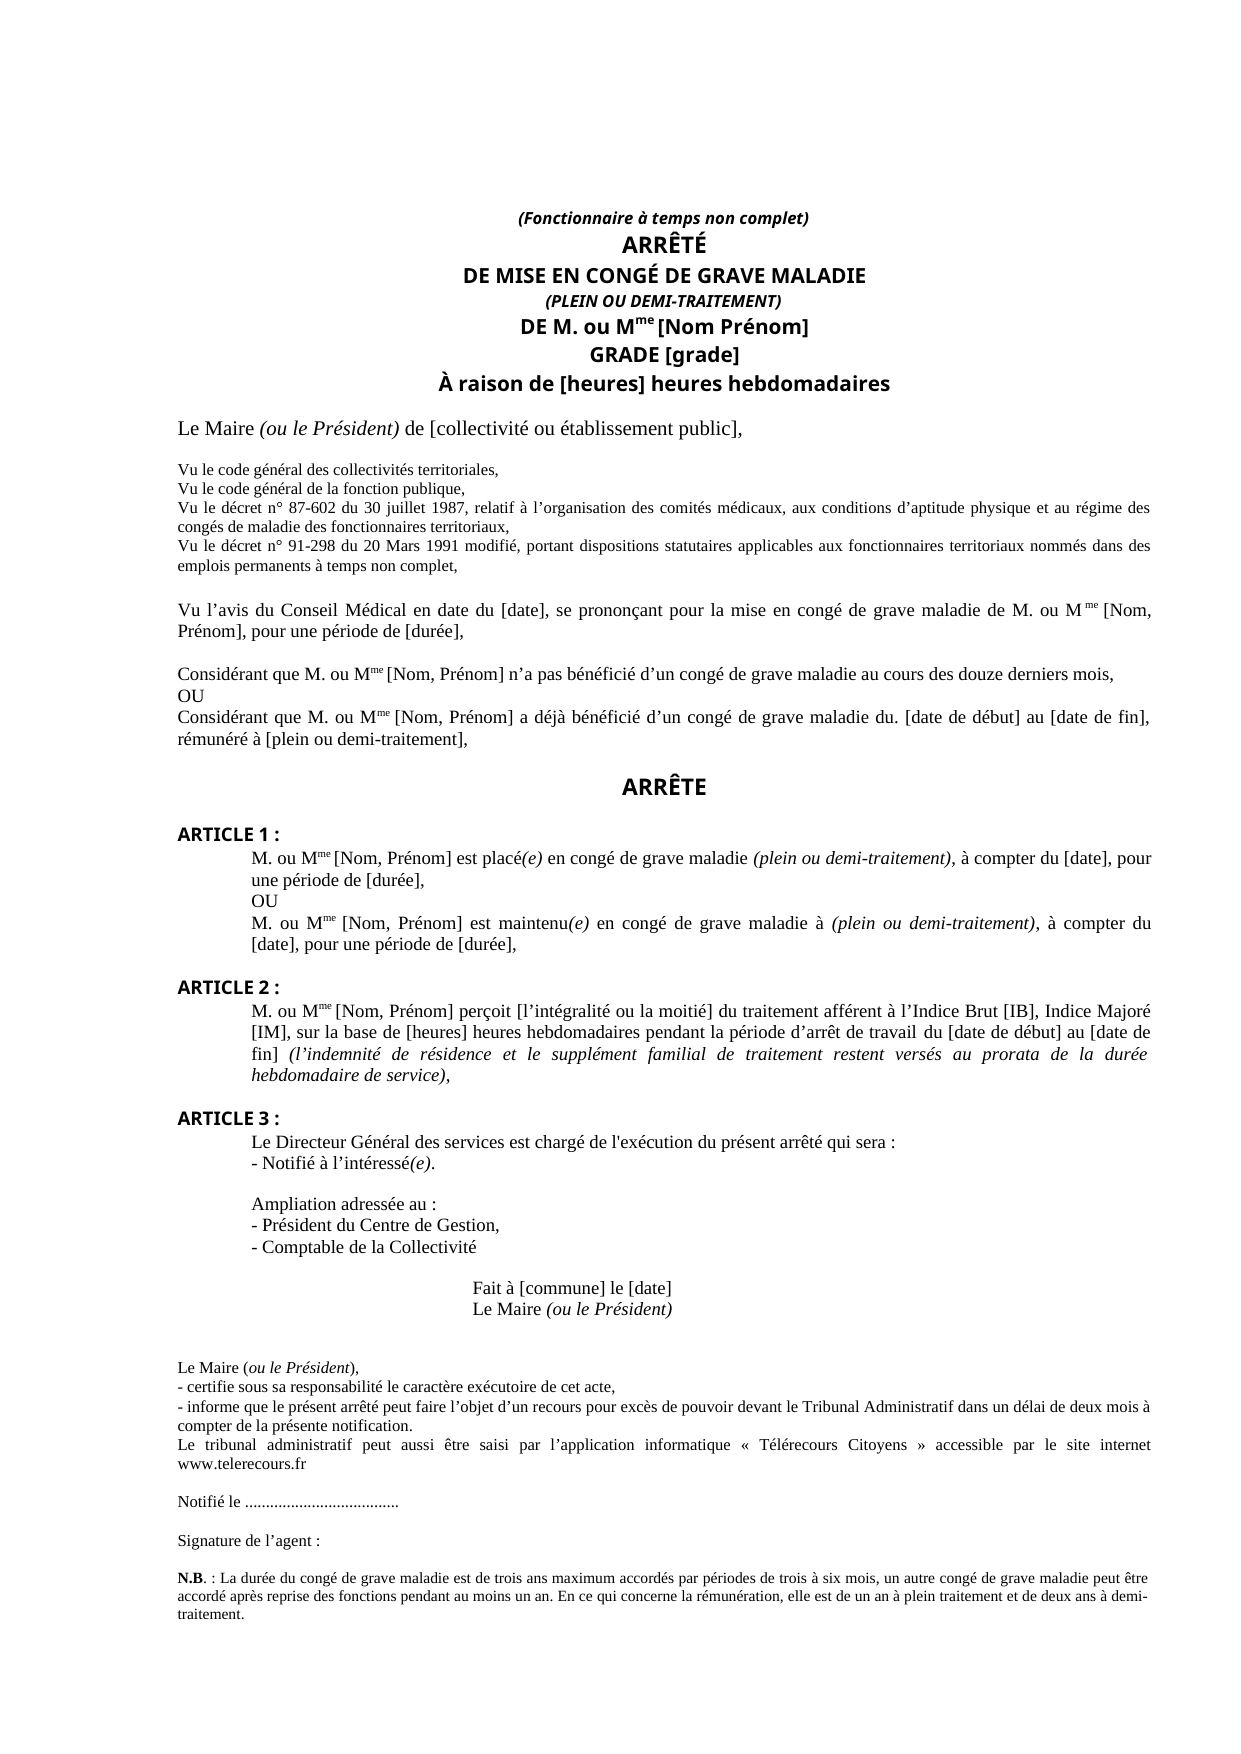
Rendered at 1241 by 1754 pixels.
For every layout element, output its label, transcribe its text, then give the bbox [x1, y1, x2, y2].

text OU [251, 890, 1152, 912]
text ARTICLE 2 : [177, 974, 1152, 999]
text (Fonctionnaire à temps non complet) [177, 207, 1152, 229]
text Considérant que M. ou Mme [Nom, Prénom] n’a pas bénéficié d’un congé de grave maladie au cours des douze derniers mois, [177, 663, 1152, 685]
text DE MISE EN CONGÉ DE GRAVE MALADIE [177, 261, 1152, 289]
text N.B. : La durée du congé de grave maladie est de trois ans maximum accordés par périodes de trois à six mois, un autre congé de grave maladie peut être accordé après reprise des fonctions pendant au moins un an. En ce qui concerne la rémunération, elle est de un an à plein traitement et de deux ans à demi-traitement. [177, 1569, 1152, 1623]
text Fait à [commune] le [date] [472, 1277, 1152, 1298]
text ARRÊTÉ [177, 229, 1152, 261]
text Signature de l’agent : [177, 1531, 1152, 1550]
text ARTICLE 1 : [177, 822, 1152, 847]
text - Président du Centre de Gestion, [251, 1214, 1152, 1236]
text Ampliation adressée au : [251, 1193, 1152, 1214]
text Le Maire (ou le Président), [177, 1358, 1152, 1377]
text ARRÊTE [177, 771, 1152, 802]
text Notifié le ..................................... [177, 1492, 1152, 1511]
text M. ou Mme [Nom, Prénom] perçoit [l’intégralité ou la moitié] du traitement afférent à l’Indice Brut [IB], Indice Majoré [IM], sur la base de [heures] heures hebdomadaires pendant la période d’arrêt de travail du [date de début] au [date de fin] (l’indemnité de résidence et le supplément familial de traitement restent versés au prorata de la durée hebdomadaire de service), [251, 999, 1152, 1086]
text Vu le décret n° 87-602 du 30 juillet 1987, relatif à l’organisation des comités médicaux, aux conditions d’aptitude physique et au régime des congés de maladie des fonctionnaires territoriaux, [177, 498, 1152, 536]
text Vu le code général de la fonction publique, [177, 479, 1152, 498]
text À raison de [heures] heures hebdomadaires [177, 369, 1152, 397]
text Vu l’avis du Conseil Médical en date du [date], se prononçant pour la mise en congé de grave maladie de M. ou Mme [Nom, Prénom], pour une période de [durée], [177, 599, 1152, 642]
text OU [177, 685, 1152, 706]
text M. ou Mme [Nom, Prénom] est maintenu(e) en congé de grave maladie à (plein ou demi-traitement), à compter du [date], pour une période de [durée], [251, 912, 1152, 955]
text Considérant que M. ou Mme [Nom, Prénom] a déjà bénéficié d’un congé de grave maladie du. [date de début] au [date de fin], rémunéré à [plein ou demi-traitement], [177, 706, 1152, 749]
text - informe que le présent arrêté peut faire l’objet d’un recours pour excès de pouvoir devant le Tribunal Administratif dans un délai de deux mois à compter de la présente notification. [177, 1396, 1152, 1435]
text (PLEIN OU DEMI-TRAITEMENT) [177, 289, 1152, 312]
text ARTICLE 3 : [177, 1105, 1152, 1131]
text Vu le code général des collectivités territoriales, [177, 459, 1152, 479]
text - Notifié à l’intéressé(e). [251, 1152, 1152, 1174]
text Vu le décret n° 91-298 du 20 Mars 1991 modifié, portant dispositions statutaires applicables aux fonctionnaires territoriaux nommés dans des emplois permanents à temps non complet, [177, 536, 1152, 574]
text - certifie sous sa responsabilité le caractère exécutoire de cet acte, [177, 1377, 1152, 1396]
text - Comptable de la Collectivité [251, 1236, 1152, 1257]
text Le Maire (ou le Président) [472, 1298, 1152, 1320]
text DE M. ou Mme [Nom Prénom] [177, 312, 1152, 340]
text Le Directeur Général des services est chargé de l'exécution du présent arrêté qui sera : [251, 1131, 1152, 1152]
text Le Maire (ou le Président) de [collectivité ou établissement public], [177, 416, 1152, 440]
text GRADE [grade] [177, 340, 1152, 369]
text Le tribunal administratif peut aussi être saisi par l’application informatique « Télérecours Citoyens » accessible par le site internet www.telerecours.fr [177, 1435, 1152, 1473]
text M. ou Mme [Nom, Prénom] est placé(e) en congé de grave maladie (plein ou demi-traitement), à compter du [date], pour une période de [durée], [251, 847, 1152, 890]
